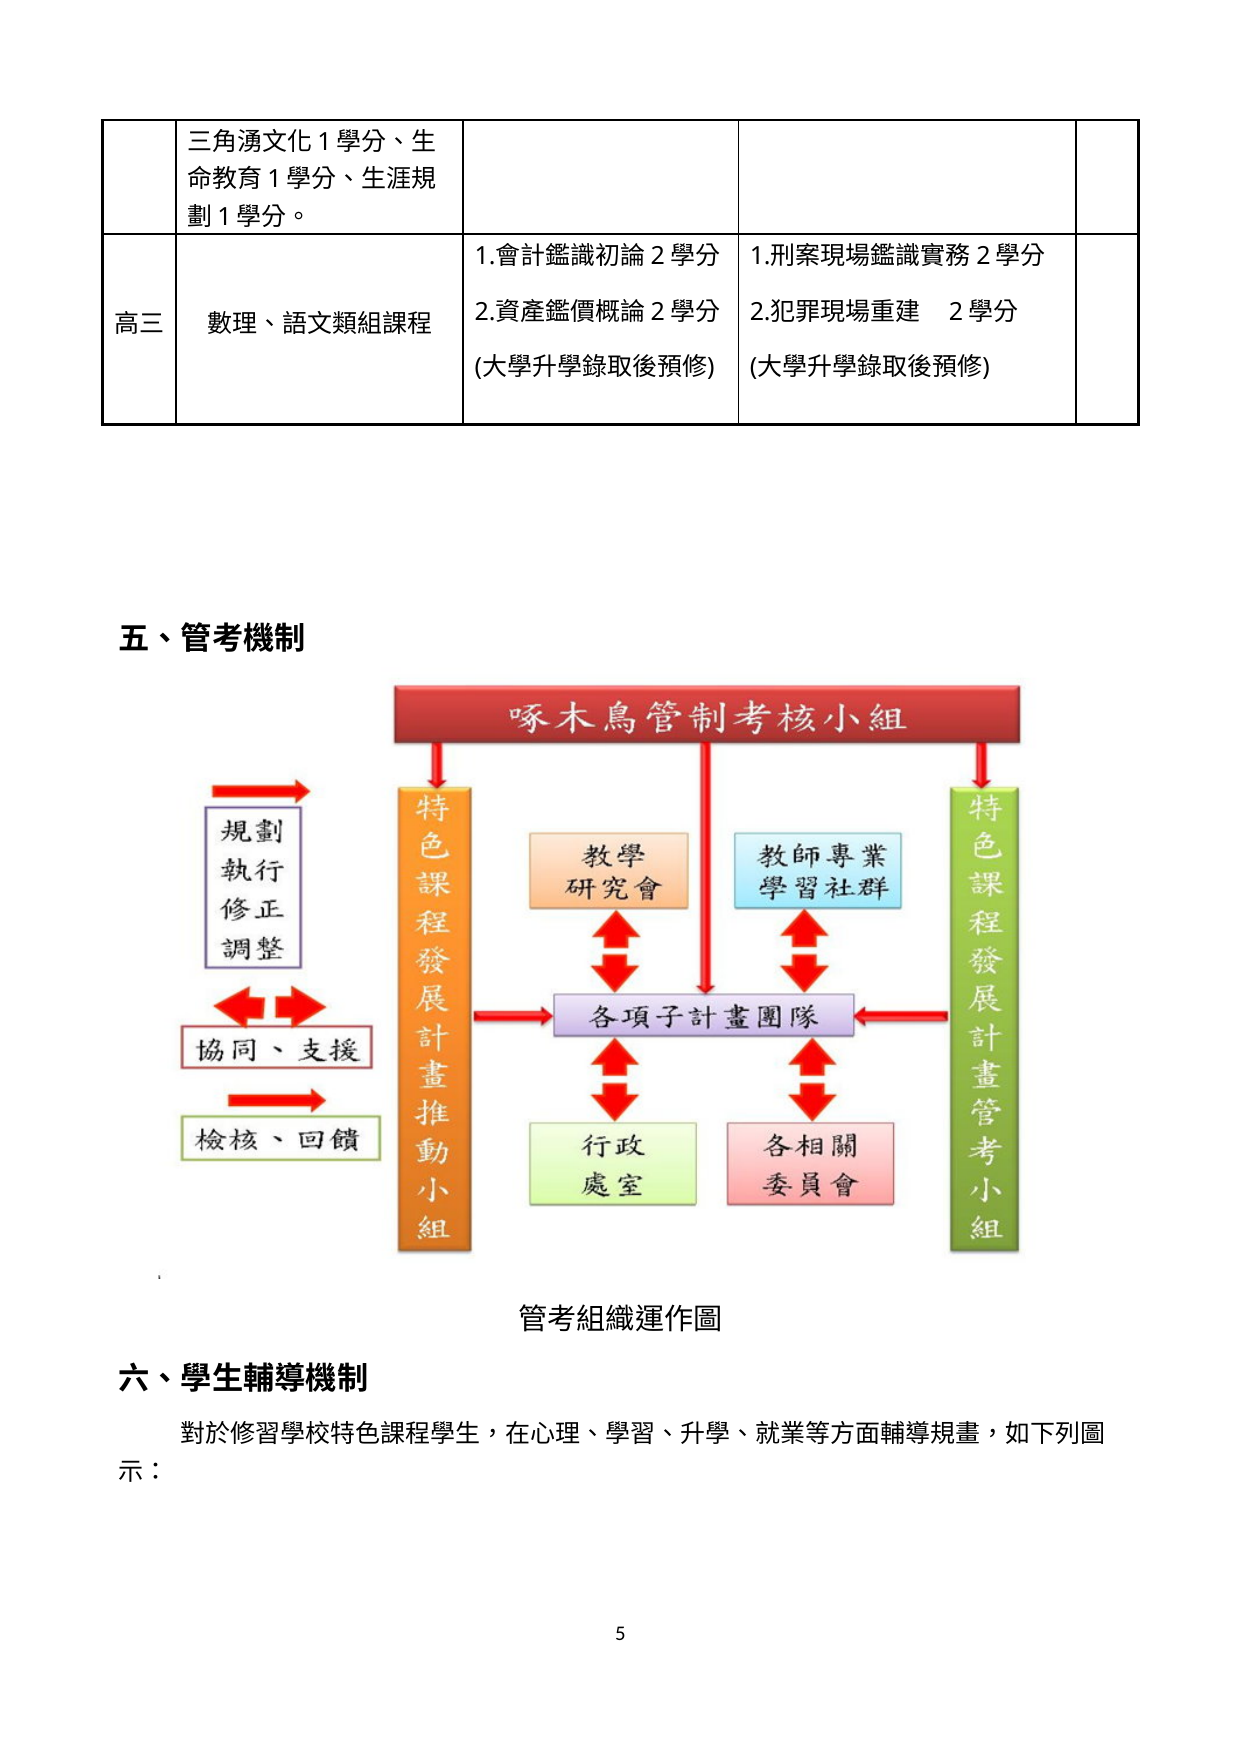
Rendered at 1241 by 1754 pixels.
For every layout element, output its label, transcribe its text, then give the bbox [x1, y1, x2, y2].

text 五、管考機制 [118, 613, 1122, 658]
table_cell 高二 [104, 121, 175, 233]
table_cell 數理、語文類組課程 [177, 235, 462, 423]
table_cell 1.刑案現場鑑識實務 2學分 2.犯罪現場重建 2學分 (大學升學錄取後預修) [739, 235, 1075, 423]
text 對於修習學校特色課程學生，在心理、學習、升學、就業等方面輔導規畫，如下列圖示： [118, 1413, 1122, 1488]
text 管考組織運作圖 [118, 1296, 1122, 1338]
table_cell 高三 [104, 235, 175, 423]
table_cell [739, 121, 1075, 233]
picture [158, 658, 1082, 1279]
table_cell [1077, 121, 1137, 233]
text 六、學生輔導機制 [118, 1338, 1122, 1413]
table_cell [177, 121, 462, 233]
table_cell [464, 121, 738, 233]
table_cell [1077, 235, 1137, 423]
table_cell 1.會計鑑識初論2學分 2.資產鑑價概論2學分 (大學升學錄取後預修) [464, 235, 738, 423]
